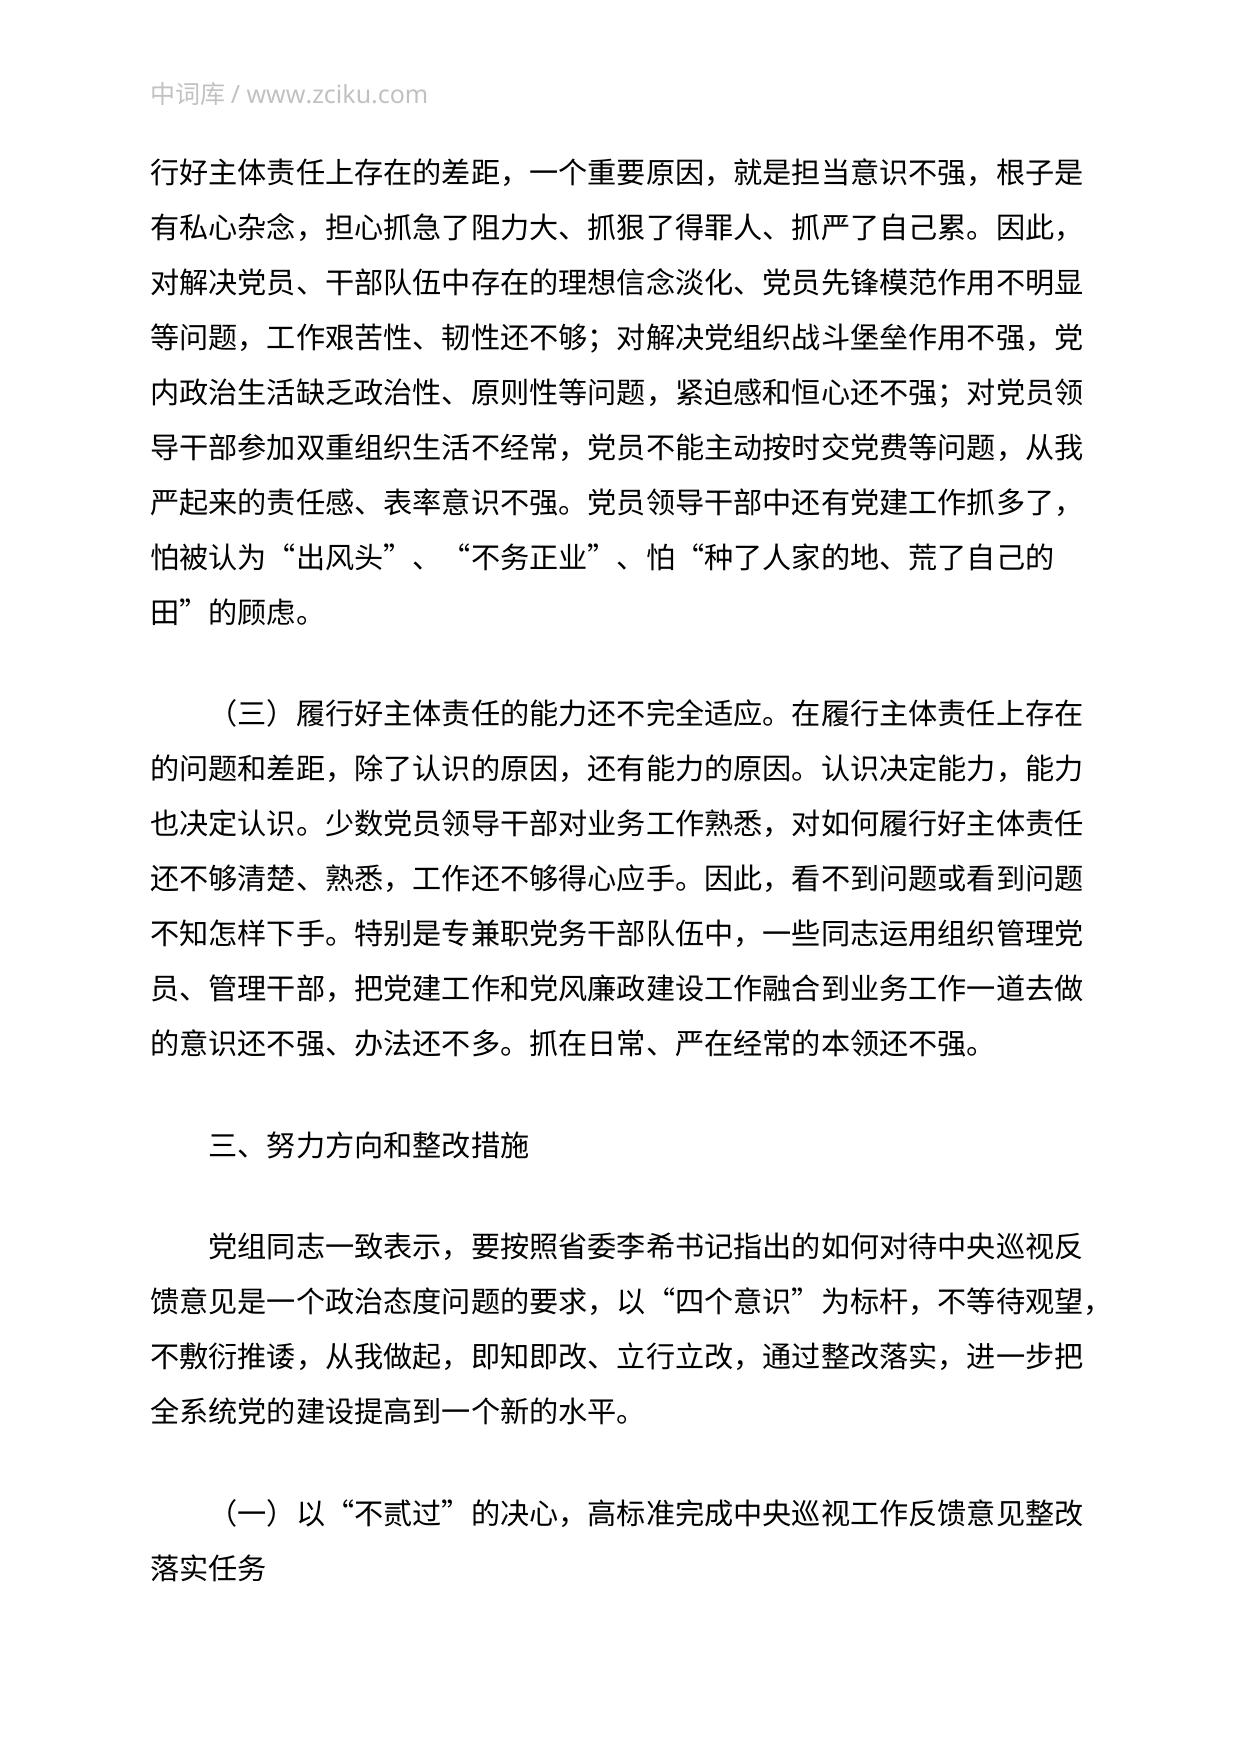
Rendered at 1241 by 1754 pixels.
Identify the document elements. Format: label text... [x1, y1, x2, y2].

text 三、努力方向和整改措施 [150, 1122, 1090, 1164]
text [150, 150, 1090, 631]
text （三）履行好主体责任的能力还不完全适应。在履行主体责任上存在的问题和差距，除了认识的原因，还有能力的原因。认识决定能力，能力也决定认识。少数党员领导干部对业务工作熟悉，对如何履行好主体责任还不够清楚、熟悉，工作还不够得心应手。因此，看不到问题或看到问题不知怎样下手。特别是专兼职党务干部队伍中，一些同志运用组织管理党员、管理干部，把党建工作和党风廉政建设工作融合到业务工作一道去做的意识还不强、办法还不多。抓在日常、严在经常的本领还不强。 [150, 691, 1090, 1063]
text （一）以“不贰过”的决心，高标准完成中央巡视工作反馈意见整改落实任务 [150, 1490, 1090, 1587]
text 党组同志一致表示，要按照省委李希书记指出的如何对待中央巡视反馈意见是一个政治态度问题的要求，以“四个意识”为标杆，不等待观望，不敷衍推诿，从我做起，即知即改、立行立改，通过整改落实，进一步把全系统党的建设提高到一个新的水平。 [150, 1224, 1090, 1431]
